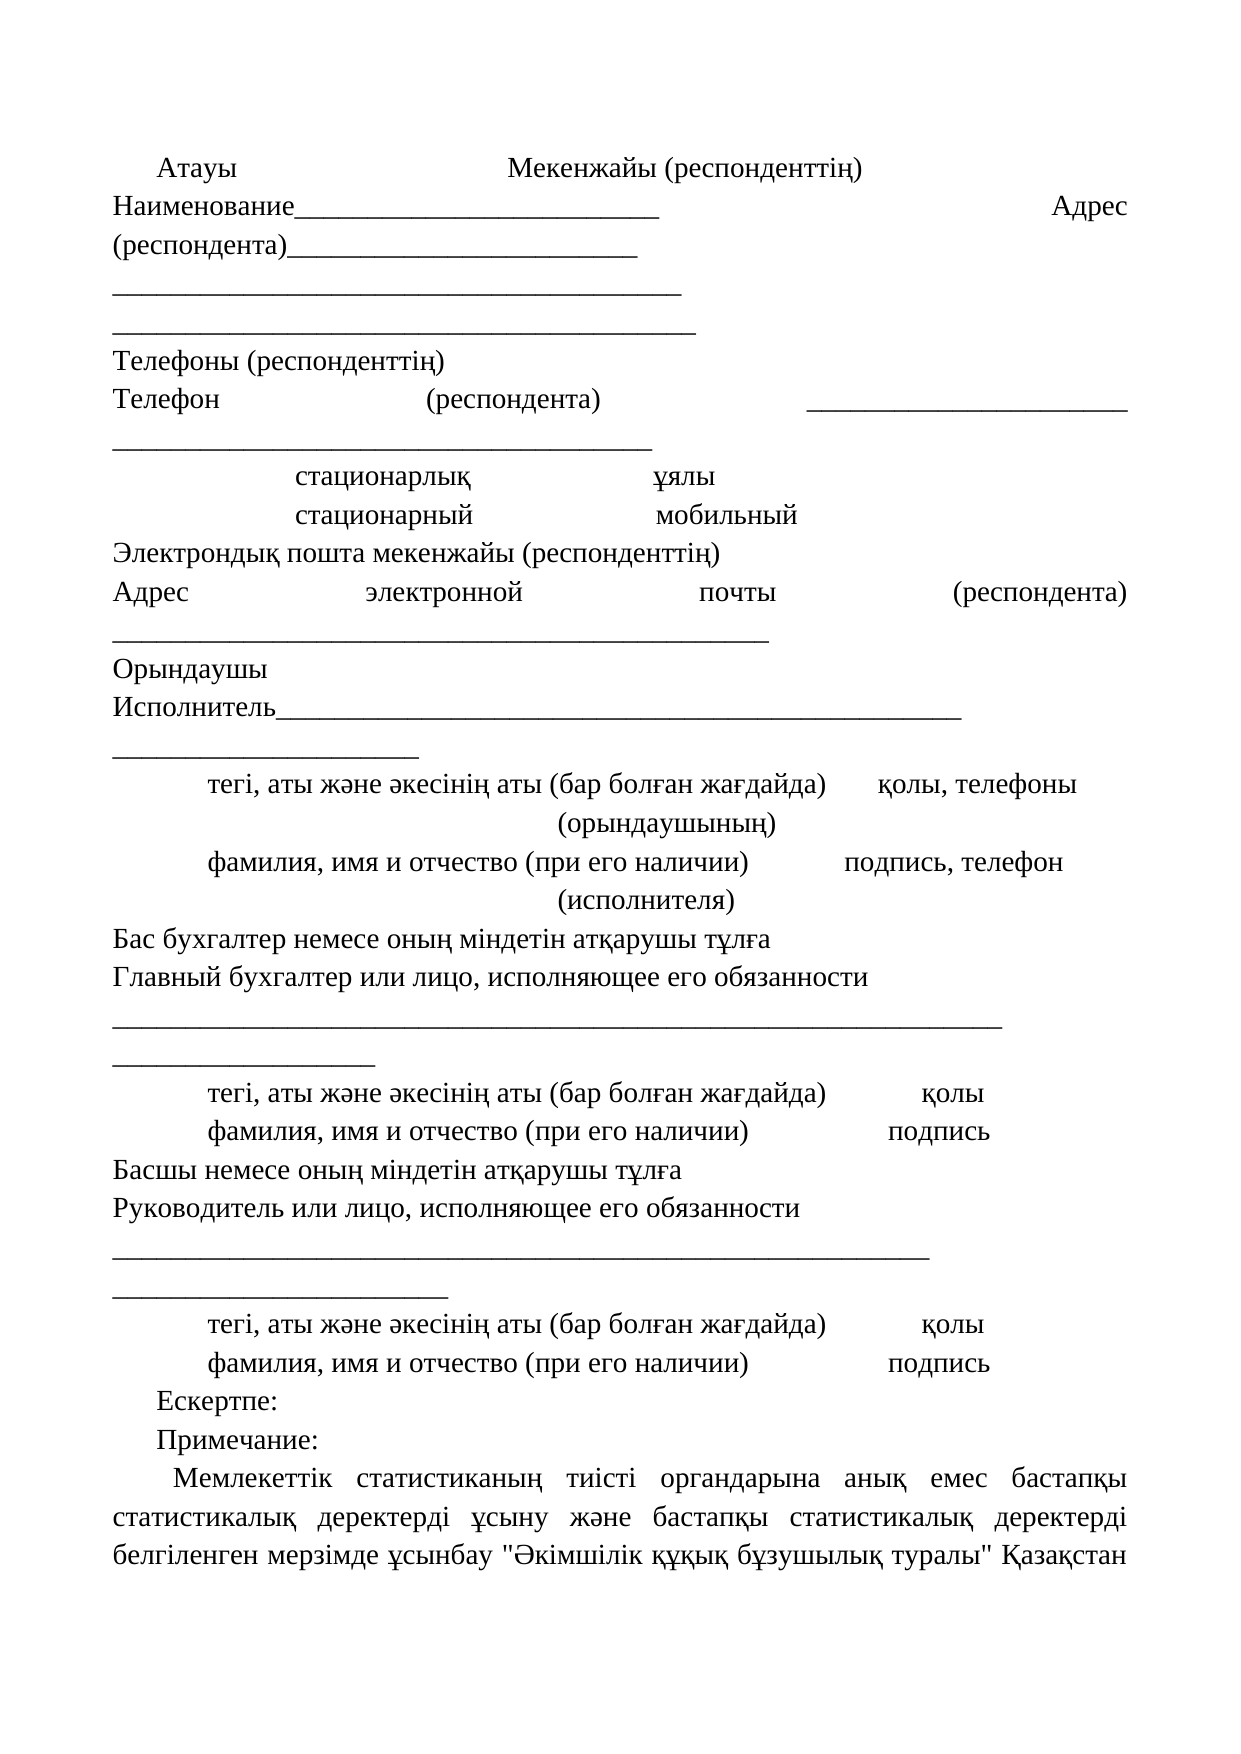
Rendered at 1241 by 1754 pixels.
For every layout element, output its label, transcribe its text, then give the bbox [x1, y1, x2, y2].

text тегі, аты және әкесінің аты (бар болған жағдайда) қолы, телефоны [112, 767, 1128, 800]
text фамилия, имя и отчество (при его наличии) подпись [112, 1345, 1128, 1378]
text (исполнителя) [112, 882, 1128, 916]
text ________________________________________________________ _______________________ [112, 1229, 1128, 1301]
text (орындаушының) [112, 805, 1128, 839]
text Руководитель или лицо, исполняющее его обязанности [112, 1191, 1128, 1224]
text Телефоны (респонденттің) [112, 343, 1128, 376]
text Примечание: [112, 1422, 1128, 1455]
text Исполнитель_______________________________________________ _____________________ [112, 689, 1128, 762]
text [112, 1460, 1128, 1571]
text фамилия, имя и отчество (при его наличии) подпись, телефон [112, 844, 1128, 877]
text Наименование_________________________ Адрес (респондента)________________________ [112, 188, 1128, 261]
text Басшы немесе оның міндетін атқарушы тұлға [112, 1152, 1128, 1186]
text стационарлық ұялы [112, 458, 1128, 492]
text тегі, аты және әкесінің аты (бар болған жағдайда) қолы [112, 1075, 1128, 1108]
text Главный бухгалтер или лицо, исполняющее его обязанности [112, 959, 1128, 993]
text стационарный мобильный [112, 497, 1128, 530]
text Ескертпе: [112, 1383, 1128, 1417]
text Адрес электронной почты (респондента) _____________________________________________ [112, 574, 1128, 646]
text Телефон (респондента) ______________________ _____________________________________ [112, 381, 1128, 453]
text Орындаушы [112, 651, 1128, 684]
text Электрондық пошта мекенжайы (респонденттің) [112, 535, 1128, 569]
text _______________________________________ ________________________________________ [112, 266, 1128, 338]
text Атауы Мекенжайы (респонденттің) [112, 150, 1128, 183]
text тегі, аты және әкесінің аты (бар болған жағдайда) қолы [112, 1306, 1128, 1340]
text фамилия, имя и отчество (при его наличии) подпись [112, 1113, 1128, 1147]
text _____________________________________________________________ __________________ [112, 998, 1128, 1070]
text Бас бухгалтер немесе оның міндетін атқарушы тұлға [112, 921, 1128, 954]
